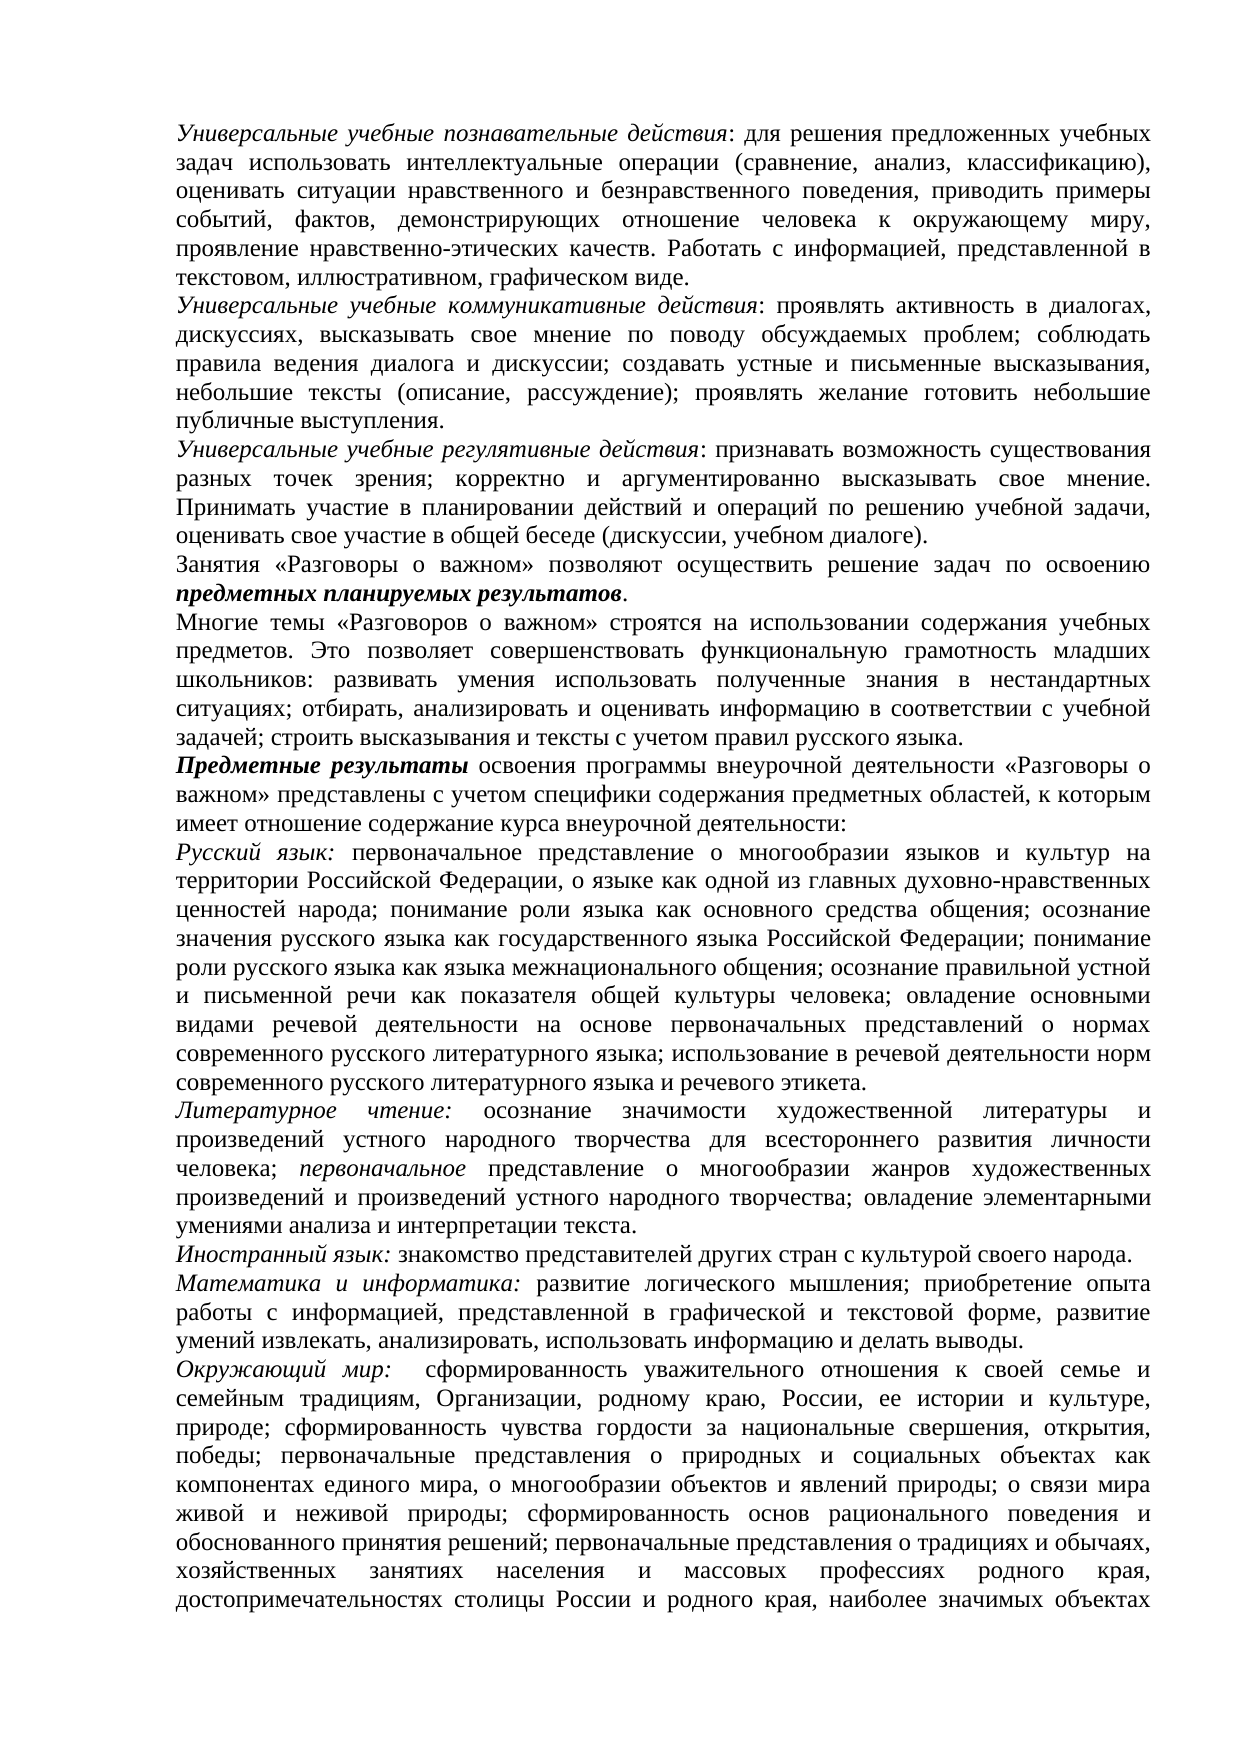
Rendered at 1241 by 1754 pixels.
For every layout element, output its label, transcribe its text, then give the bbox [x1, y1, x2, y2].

text Занятия «Разговоры о важном» позволяют осуществить решение задач по освоению предметных планируемых результатов. [176, 549, 1152, 607]
text Многие темы «Разговоров о важном» строятся на использовании содержания учебных предметов. Это позволяет совершенствовать функциональную грамотность младших школьников: развивать умения использовать полученные знания в нестандартных ситуациях; отбирать, анализировать и оценивать информацию в соответствии с учебной задачей; строить высказывания и тексты с учетом правил русского языка. [176, 607, 1152, 751]
text Универсальные учебные познавательные действия: для решения предложенных учебных задач использовать интеллектуальные операции (сравнение, анализ, классификацию), оценивать ситуации нравственного и безнравственного поведения, приводить примеры событий, фактов, демонстрирующих отношение человека к окружающему миру, проявление нравственно-этических качеств. Работать с информацией, представленной в текстовом, иллюстративном, графическом виде. [176, 118, 1152, 291]
text Математика и информатика: развитие логического мышления; приобретение опыта работы с информацией, представленной в графической и текстовой форме, развитие умений извлекать, анализировать, использовать информацию и делать выводы. [176, 1268, 1152, 1354]
text Универсальные учебные коммуникативные действия: проявлять активность в диалогах, дискуссиях, высказывать свое мнение по поводу обсуждаемых проблем; соблюдать правила ведения диалога и дискуссии; создавать устные и письменные высказывания, небольшие тексты (описание, рассуждение); проявлять желание готовить небольшие публичные выступления. [176, 291, 1152, 434]
text Русский язык: первоначальное представление о многообразии языков и культур на территории Российской Федерации, о языке как одной из главных духовно-нравственных ценностей народа; понимание роли языка как основного средства общения; осознание значения русского языка как государственного языка Российской Федерации; понимание роли русского языка как языка межнационального общения; осознание правильной устной и письменной речи как показателя общей культуры человека; овладение основными видами речевой деятельности на основе первоначальных представлений о нормах современного русского литературного языка; использование в речевой деятельности норм современного русского литературного языка и речевого этикета. [176, 837, 1152, 1096]
text Иностранный язык: знакомство представителей других стран с культурой своего народа. [176, 1239, 1152, 1268]
text Предметные результаты освоения программы внеурочной деятельности «Разговоры о важном» представлены с учетом специфики содержания предметных областей, к которым имеет отношение содержание курса внеурочной деятельности: [176, 751, 1152, 837]
text Литературное чтение: осознание значимости художественной литературы и произведений устного народного творчества для всестороннего развития личности человека; первоначальное представление о многообразии жанров художественных произведений и произведений устного народного творчества; овладение элементарными умениями анализа и интерпретации текста. [176, 1096, 1152, 1239]
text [176, 1354, 1152, 1613]
text Универсальные учебные регулятивные действия: признавать возможность существования разных точек зрения; корректно и аргументированно высказывать свое мнение. Принимать участие в планировании действий и операций по решению учебной задачи, оценивать свое участие в общей беседе (дискуссии, учебном диалоге). [176, 434, 1152, 549]
